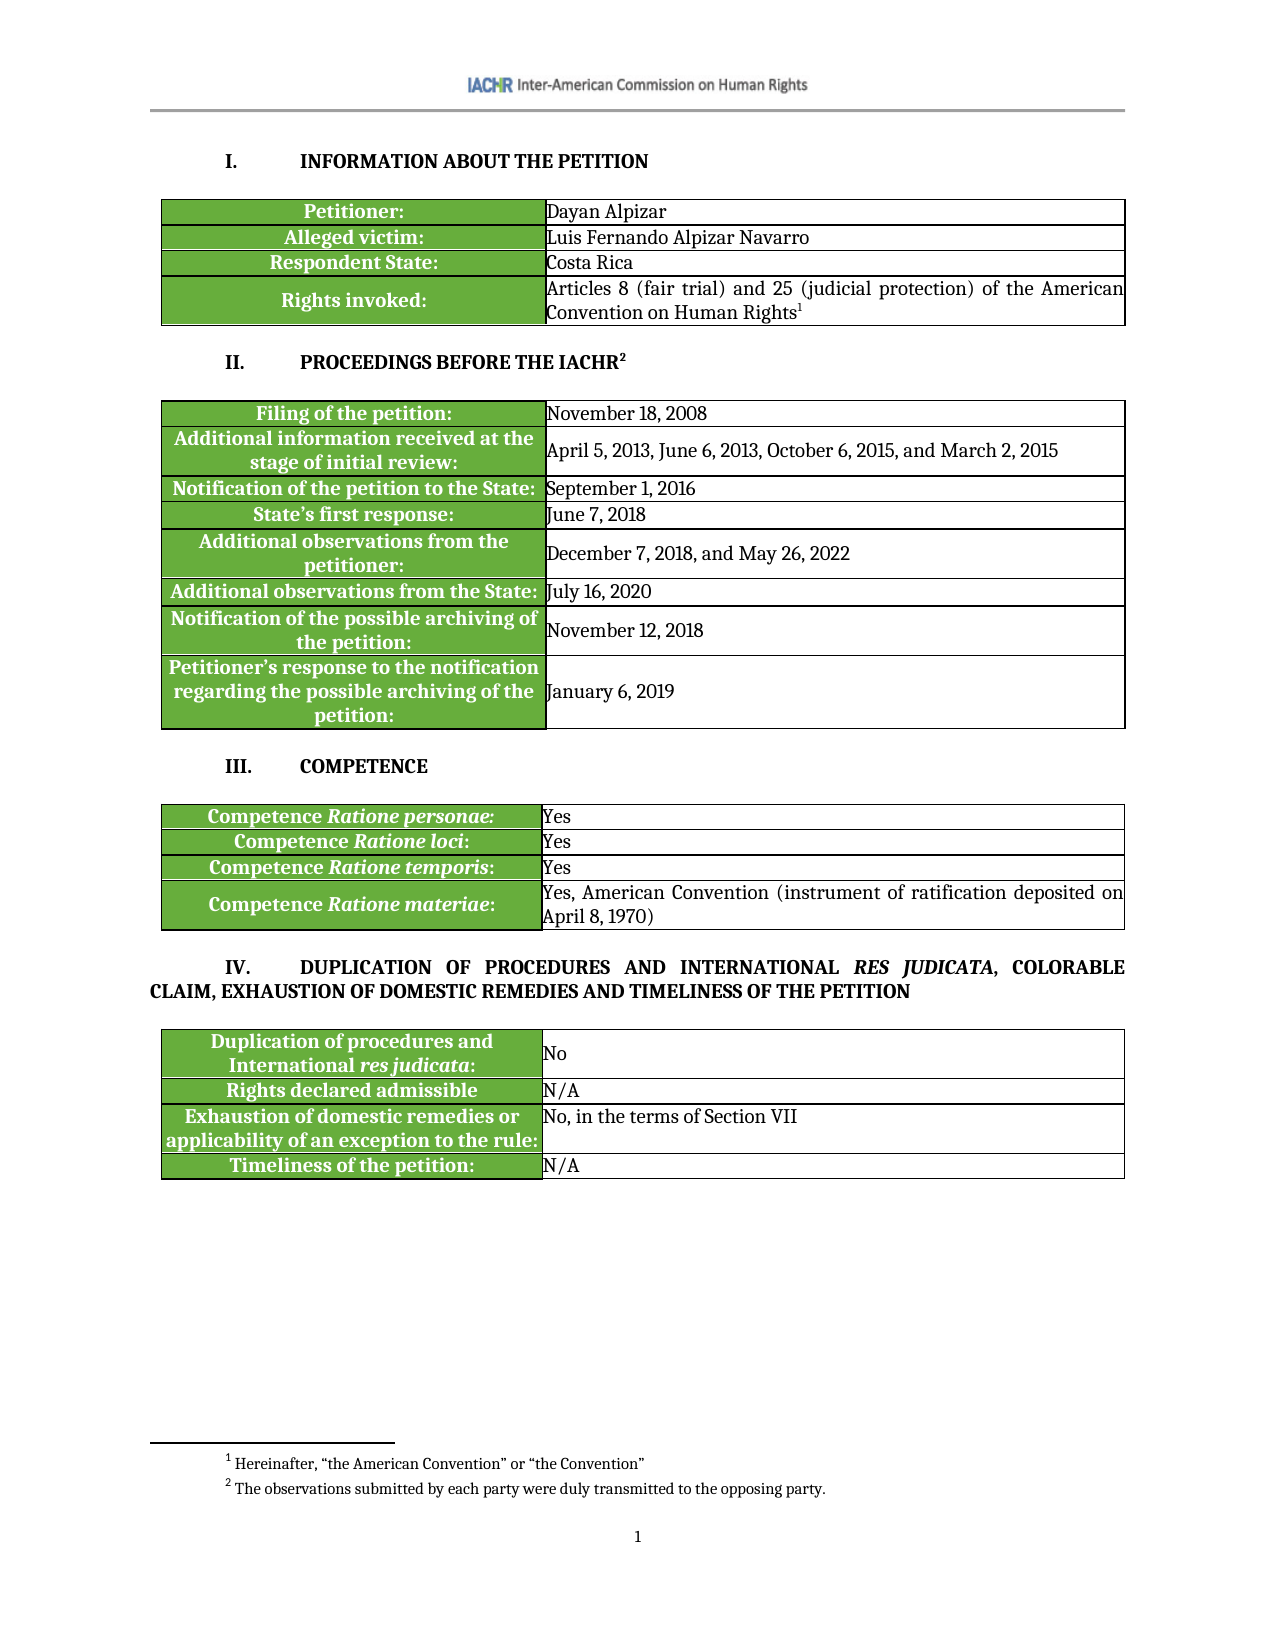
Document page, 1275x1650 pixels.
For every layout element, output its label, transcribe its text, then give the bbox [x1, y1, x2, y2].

table_cell Notification of the petition to the State: [162, 477, 545, 501]
text III. COMPETENCE [150, 754, 1125, 778]
table_cell Additional information received at the stage of initial review: [162, 427, 545, 475]
picture [456, 75, 819, 95]
table_cell September 1, 2016 [547, 477, 1124, 501]
table_cell April 5, 2013, June 6, 2013, October 6, 2015, and March 2, 2015 [547, 427, 1124, 475]
table_cell No, in the terms of Section VII [543, 1105, 1124, 1152]
table_cell Additional observations from the State: [162, 579, 545, 605]
table_header No [543, 1030, 1124, 1077]
table_cell Rights declared admissible [162, 1079, 542, 1103]
text I. INFORMATION ABOUT THE PETITION [150, 150, 1125, 174]
table_header Competence Ratione personae: [162, 805, 541, 828]
table_cell Costa Rica [547, 251, 1124, 275]
table_cell Luis Fernando Alpizar Navarro [547, 226, 1124, 249]
table_cell Notification of the possible archiving of the petition: [162, 607, 545, 654]
table_cell Yes, American Convention (instrument of ratification deposited on April 8, 1970) [543, 881, 1124, 929]
table_cell November 12, 2018 [547, 607, 1124, 654]
table_cell Articles 8 (fair trial) and 25 (judicial protection) of the American Convention on Human Rights [547, 277, 1124, 324]
table_cell July 16, 2020 [547, 579, 1124, 605]
table_header Duplication of procedures and International res judicata: [162, 1030, 542, 1077]
table_cell N/A [543, 1154, 1124, 1178]
table_cell December 7, 2018, and May 26, 2022 [547, 530, 1124, 577]
table_cell Competence Ratione materiae: [162, 881, 541, 929]
table_cell Competence Ratione temporis: [162, 856, 541, 879]
table_header Dayan Alpizar [547, 200, 1124, 224]
table_cell Additional observations from the petitioner: [162, 530, 545, 577]
text II. PROCEEDINGS BEFORE THE IACHR [150, 351, 1125, 375]
table_header November 18, 2008 [547, 401, 1124, 426]
table_cell N/A [543, 1079, 1124, 1103]
table_cell State’s first response: [162, 502, 545, 528]
table_header Filing of the petition: [162, 402, 545, 426]
table_cell January 6, 2019 [547, 656, 1124, 728]
text IV. DUPLICATION OF PROCEDURES AND INTERNATIONAL RES JUDICATA, COLORABLE CLAIM, EXHAUSTION OF DOMESTIC REMEDIES AND TIMELINESS OF THE PETITION [150, 956, 1125, 1003]
table_cell Yes [543, 830, 1124, 854]
table_cell June 7, 2018 [547, 502, 1124, 528]
table_cell Competence Ratione loci: [162, 830, 541, 854]
table_header Yes [543, 805, 1124, 828]
table_cell Petitioner’s response to the notification regarding the possible archiving of the petition: [162, 656, 545, 728]
table_cell Exhaustion of domestic remedies or applicability of an exception to the rule: [162, 1105, 542, 1152]
table_cell Respondent State: [162, 251, 545, 275]
table_cell Rights invoked: [162, 277, 545, 324]
table_cell : [162, 226, 545, 249]
table_cell Yes [543, 856, 1124, 879]
table_cell Timeliness of the petition: [162, 1154, 542, 1178]
table_header Petitioner: [162, 200, 545, 224]
